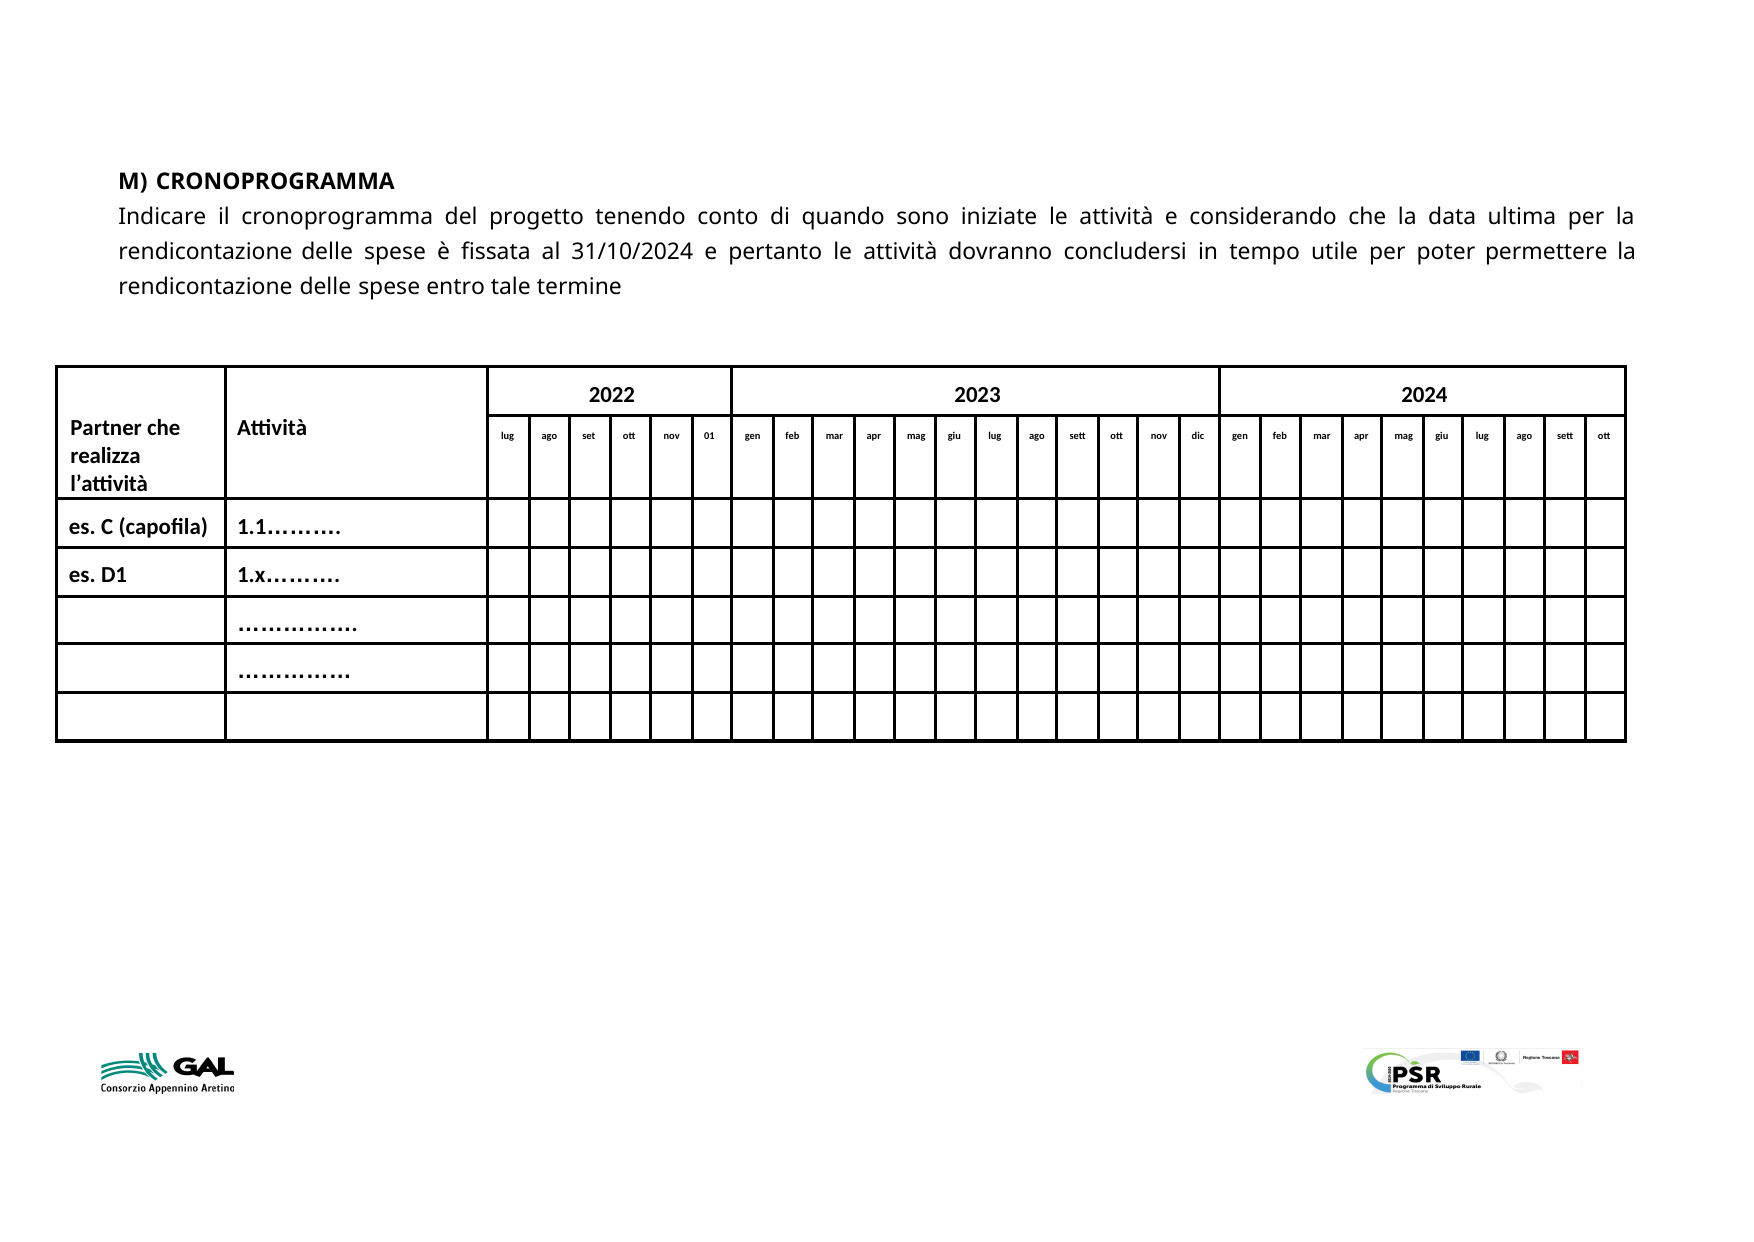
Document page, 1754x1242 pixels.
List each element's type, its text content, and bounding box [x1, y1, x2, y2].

table_cell [1019, 645, 1055, 691]
table_cell [571, 549, 609, 595]
table_cell [1058, 598, 1097, 642]
table_cell [1464, 694, 1503, 739]
table_cell [856, 694, 893, 739]
table_cell [896, 549, 934, 595]
table_cell [814, 598, 853, 642]
table_cell [489, 549, 528, 595]
table_cell [1302, 549, 1341, 595]
table_cell [1506, 694, 1543, 739]
table_cell mar [1302, 417, 1341, 497]
table_cell apr [1344, 417, 1380, 497]
table_cell lug [977, 417, 1016, 497]
table_cell [531, 598, 568, 642]
table_cell [733, 500, 772, 546]
table_cell [531, 549, 568, 595]
table_cell [571, 645, 609, 691]
table_cell [531, 645, 568, 691]
table_cell ott [612, 417, 649, 497]
table_cell mar [814, 417, 853, 497]
table_cell [1383, 500, 1422, 546]
table_cell [896, 645, 934, 691]
table_cell [1100, 500, 1136, 546]
table_cell [1506, 500, 1543, 546]
table_cell ……………. [227, 598, 486, 642]
table_cell nov [652, 417, 691, 497]
table_cell [1058, 549, 1097, 595]
table_cell [571, 694, 609, 739]
picture [101, 1053, 234, 1094]
table_cell ago [1506, 417, 1543, 497]
table_header Attività [227, 368, 486, 497]
table_cell gen [1221, 417, 1259, 497]
table_cell [694, 645, 730, 691]
table_cell [694, 694, 730, 739]
table_header 2024 [1221, 368, 1624, 414]
table_cell [1302, 598, 1341, 642]
table_cell [1181, 694, 1218, 739]
table_cell 01 [694, 417, 730, 497]
table_cell [1019, 549, 1055, 595]
table_cell [1383, 598, 1422, 642]
table_cell [1587, 549, 1624, 595]
table_cell mag [1383, 417, 1422, 497]
table_cell [1221, 549, 1259, 595]
table_cell [1262, 645, 1299, 691]
table_cell [1100, 598, 1136, 642]
table_cell [775, 500, 811, 546]
table_cell [977, 549, 1016, 595]
table_cell [1181, 598, 1218, 642]
table_cell [1506, 598, 1543, 642]
subtitle CRONOPROGRAMMA [118, 165, 1660, 196]
table_cell [489, 500, 528, 546]
table_cell [612, 645, 649, 691]
table_cell [1587, 500, 1624, 546]
table_cell [775, 598, 811, 642]
table_cell [1506, 549, 1543, 595]
table_cell ott [1587, 417, 1624, 497]
table_cell [1139, 645, 1178, 691]
table_cell [1100, 694, 1136, 739]
table_cell [612, 549, 649, 595]
table_cell ago [531, 417, 568, 497]
table_cell [856, 500, 893, 546]
table_cell sett [1546, 417, 1584, 497]
table_cell [1302, 500, 1341, 546]
table_cell set [571, 417, 609, 497]
table_cell sett [1058, 417, 1097, 497]
table_cell [1464, 598, 1503, 642]
table_cell [612, 500, 649, 546]
table_cell [937, 694, 974, 739]
table_cell [977, 500, 1016, 546]
table_cell [1546, 549, 1584, 595]
table_cell [1100, 549, 1136, 595]
table_cell nov [1139, 417, 1178, 497]
table_cell 1.x………. [227, 549, 486, 595]
table_cell [612, 694, 649, 739]
table_cell [856, 549, 893, 595]
table_cell [1425, 598, 1461, 642]
table_cell [1262, 500, 1299, 546]
table_cell [1181, 500, 1218, 546]
table_cell [1139, 549, 1178, 595]
table_cell lug [489, 417, 528, 497]
table_cell [1425, 694, 1461, 739]
table_cell ott [1100, 417, 1136, 497]
table_cell [1058, 645, 1097, 691]
table_cell [775, 645, 811, 691]
table_cell [652, 645, 691, 691]
table_cell [694, 500, 730, 546]
table_header 2022 [489, 368, 730, 414]
table_cell giu [937, 417, 974, 497]
table_cell [1058, 500, 1097, 546]
table_cell [1344, 645, 1380, 691]
table_cell mag [896, 417, 934, 497]
table_cell [1546, 694, 1584, 739]
table_cell feb [1262, 417, 1299, 497]
table_cell [58, 694, 224, 739]
table_cell [1425, 500, 1461, 546]
table_cell [1139, 598, 1178, 642]
table_cell [1058, 694, 1097, 739]
table_cell [1344, 549, 1380, 595]
table_cell [652, 500, 691, 546]
table_cell [1019, 598, 1055, 642]
table_cell [977, 645, 1016, 691]
table_cell [1464, 500, 1503, 546]
table_cell [814, 694, 853, 739]
table_cell [1425, 645, 1461, 691]
table_cell 1.1………. [227, 500, 486, 546]
table_cell [977, 598, 1016, 642]
table_cell dic [1181, 417, 1218, 497]
table_cell [1344, 694, 1380, 739]
table_cell [1464, 645, 1503, 691]
table_cell [1221, 598, 1259, 642]
table_cell ago [1019, 417, 1055, 497]
table_cell [1302, 694, 1341, 739]
table_cell [1383, 694, 1422, 739]
table_cell [58, 645, 224, 691]
table_cell [1221, 645, 1259, 691]
table_cell [1181, 549, 1218, 595]
table_cell apr [856, 417, 893, 497]
table_cell [652, 598, 691, 642]
table_cell [227, 694, 486, 739]
table_cell [489, 645, 528, 691]
table_cell [652, 549, 691, 595]
table_cell [937, 645, 974, 691]
table_cell [775, 694, 811, 739]
table_cell es. C (capofila) [58, 500, 224, 546]
table_cell [694, 549, 730, 595]
table_cell [733, 694, 772, 739]
table_cell lug [1464, 417, 1503, 497]
table_cell [856, 598, 893, 642]
table_cell [612, 598, 649, 642]
table_cell [1139, 500, 1178, 546]
table_cell [58, 598, 224, 642]
table_cell [856, 645, 893, 691]
table_cell [1344, 598, 1380, 642]
table_cell [531, 694, 568, 739]
table_cell [1019, 694, 1055, 739]
table_cell [1425, 549, 1461, 595]
table_cell [489, 598, 528, 642]
table_cell [814, 645, 853, 691]
table_cell gen [733, 417, 772, 497]
table_cell [896, 694, 934, 739]
table_cell [1139, 694, 1178, 739]
table_cell [1221, 500, 1259, 546]
table_cell [896, 500, 934, 546]
table_cell [814, 549, 853, 595]
table_cell [1181, 645, 1218, 691]
table_cell [1464, 549, 1503, 595]
table_cell [977, 694, 1016, 739]
table_cell [694, 598, 730, 642]
table_header 2023 [733, 368, 1218, 414]
table_cell [1262, 549, 1299, 595]
text Indicare il cronoprogramma del progetto tenendo conto di quando sono iniziate le attività e considerando che la data ultima per la rendicontazione delle spese è fissata al 31/10/2024 e pertanto le attività dovranno concludersi in tempo utile per poter permettere la rendicontazione delle spese entro tale termine [118, 199, 1636, 301]
table_cell [571, 598, 609, 642]
table_cell [1546, 598, 1584, 642]
table_cell [1262, 598, 1299, 642]
table_cell [1383, 645, 1422, 691]
table_cell [1262, 694, 1299, 739]
table_cell [1546, 500, 1584, 546]
table_cell [937, 500, 974, 546]
table_cell [1587, 694, 1624, 739]
table_cell [1302, 645, 1341, 691]
table_cell [489, 694, 528, 739]
table_cell [571, 500, 609, 546]
table_cell [652, 694, 691, 739]
table_cell [1100, 645, 1136, 691]
table_cell giu [1425, 417, 1461, 497]
table_header Partner che realizza l’attività [58, 368, 224, 497]
table_cell …………… [227, 645, 486, 691]
table_cell [1546, 645, 1584, 691]
table_cell [1587, 598, 1624, 642]
table_cell [814, 500, 853, 546]
table_cell [733, 598, 772, 642]
table_cell [896, 598, 934, 642]
picture [1362, 1048, 1582, 1094]
table_cell [1221, 694, 1259, 739]
table_cell [733, 549, 772, 595]
table_cell [1344, 500, 1380, 546]
table_cell feb [775, 417, 811, 497]
table_cell [531, 500, 568, 546]
table_cell [1587, 645, 1624, 691]
table_cell [733, 645, 772, 691]
table_cell [937, 598, 974, 642]
table_cell [775, 549, 811, 595]
table_cell [1019, 500, 1055, 546]
table_cell [937, 549, 974, 595]
table_cell [1506, 645, 1543, 691]
table_cell [1383, 549, 1422, 595]
table_cell es. D1 [58, 549, 224, 595]
